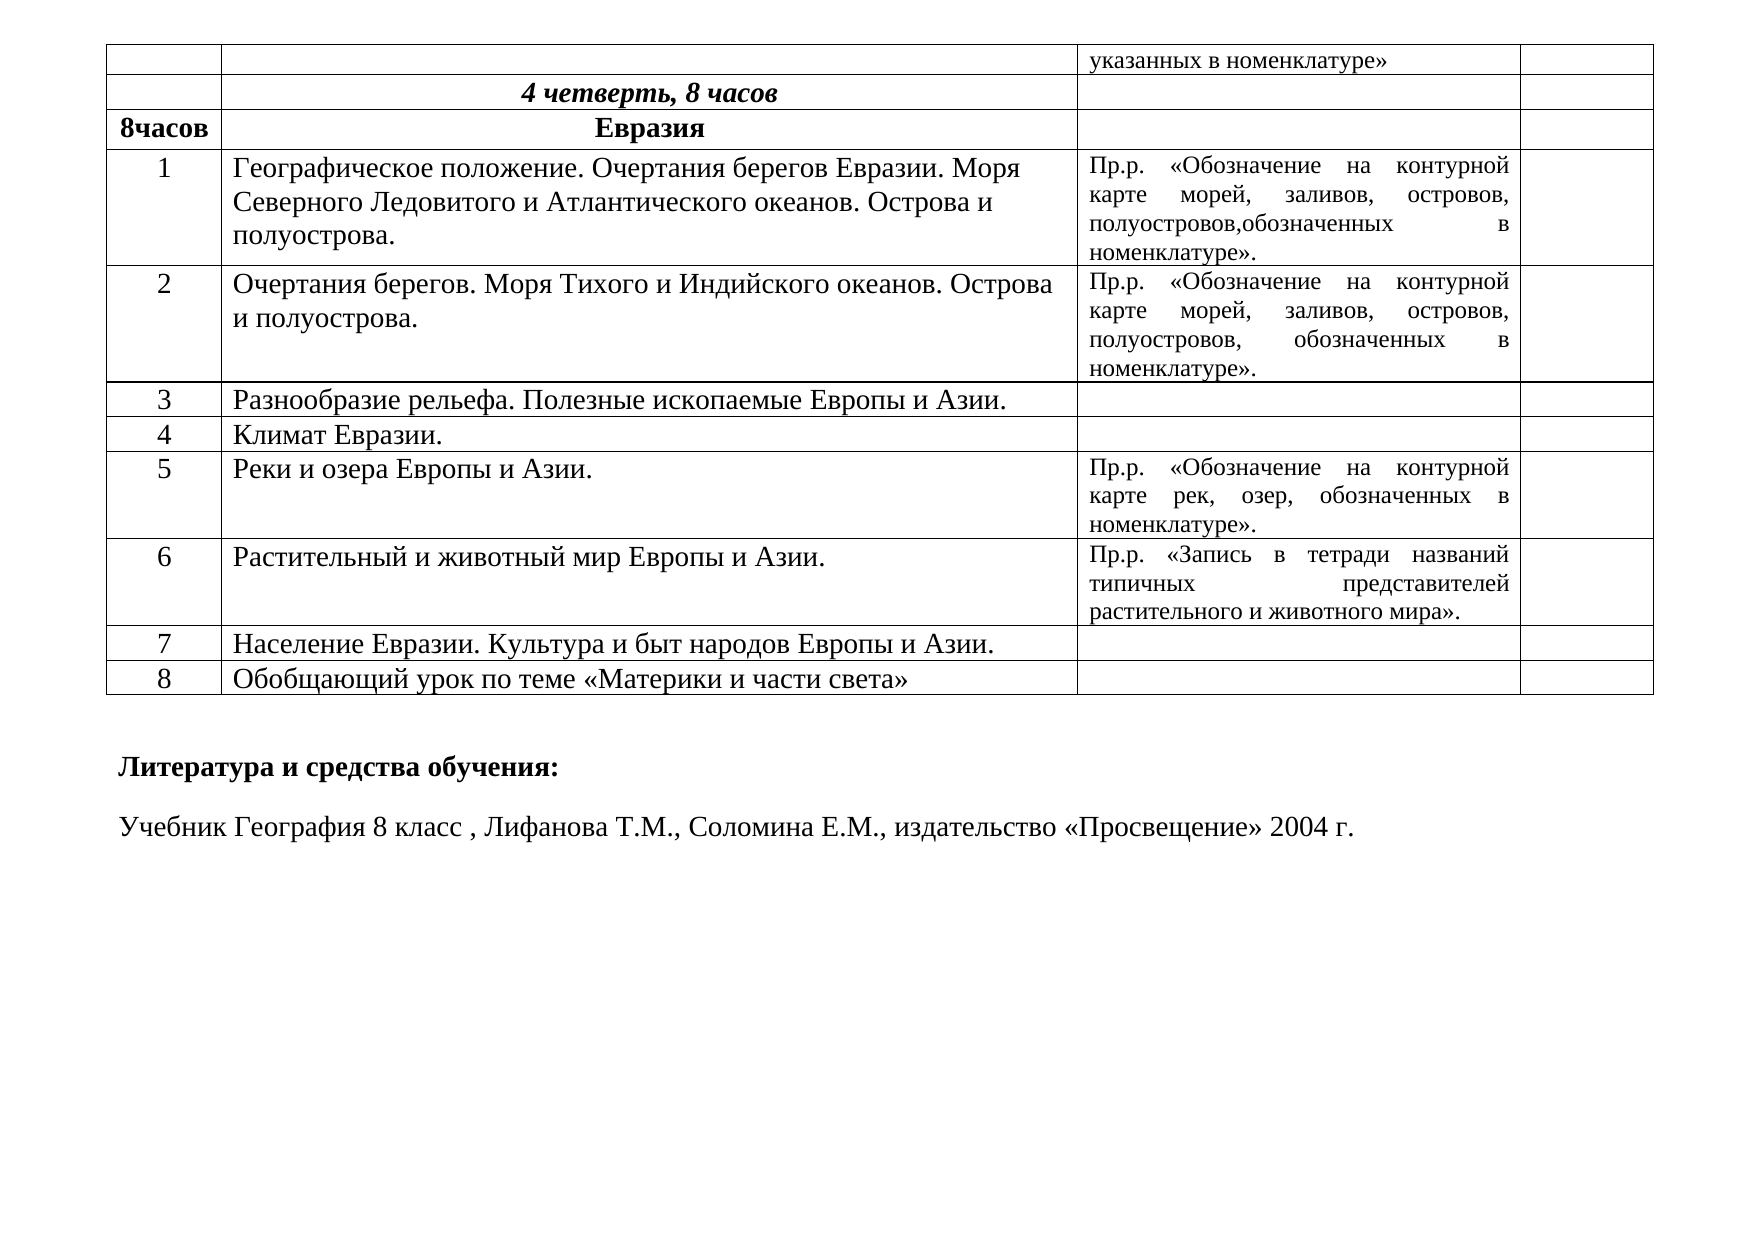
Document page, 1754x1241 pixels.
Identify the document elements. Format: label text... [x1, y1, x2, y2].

table_cell Климат Евразии. [222, 417, 1077, 451]
table_cell 4 [107, 417, 221, 451]
table_cell Евразия [222, 110, 1077, 149]
table_cell Разнообразие рельефа. Полезные ископаемые Европы и Азии. [222, 383, 1077, 416]
table_cell 10 [107, 45, 221, 74]
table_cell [222, 45, 1077, 74]
table_cell Реки и озера Европы и Азии. [222, 452, 1077, 538]
table_cell Растительный и животный мир Европы и Азии. [222, 539, 1077, 625]
table_cell Пр.р. «Обозначение на контурной карте рек, озер, обозначенных в номенклатуре». [1078, 452, 1520, 538]
table_cell [1521, 150, 1653, 265]
table_cell [1521, 45, 1653, 74]
table_cell [1078, 75, 1520, 109]
table_cell [1521, 626, 1653, 660]
table_cell Географическое положение. Очертания берегов Евразии. Моря Северного Ледовитого и Атлантического океанов. Острова и полуострова. [222, 150, 1077, 265]
table_cell 6 [107, 539, 221, 625]
table_cell [1078, 383, 1520, 416]
table_cell [1078, 110, 1520, 149]
table_cell [1521, 539, 1653, 625]
table_cell 8 [107, 661, 221, 694]
table_cell Пр.р. «Обозначение на контурной карте морей, заливов, островов, полуостровов, обозначенных в номенклатуре». [1078, 266, 1520, 381]
table_cell [1521, 661, 1653, 694]
table_cell 3 [107, 383, 221, 416]
table_cell 1 [107, 150, 221, 265]
table_cell [1078, 661, 1520, 694]
table_cell 2 [107, 266, 221, 381]
table_cell Население Евразии. Культура и быт народов Европы и Азии. [222, 626, 1077, 660]
table_cell 4 четверть, 8 часов [222, 75, 1077, 109]
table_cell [1078, 45, 1520, 74]
table_cell 8часов [107, 110, 221, 149]
table_cell Пр.р. «Обозначение на контурной карте морей, заливов, островов, полуостровов,обозначенных в номенклатуре». [1078, 150, 1520, 265]
table_cell [107, 75, 221, 109]
table_cell 7 [107, 626, 221, 660]
table_cell [1521, 417, 1653, 451]
table_cell [1078, 417, 1520, 451]
table_cell [1521, 452, 1653, 538]
text Литература и средства обучения: [118, 749, 1654, 783]
text Учебник География 8 класс , Лифанова Т.М., Соломина Е.М., издательство «Просвещение» 2004 г. [118, 809, 1654, 842]
table_cell Очертания берегов. Моря Тихого и Индийского океанов. Острова и полуострова. [222, 266, 1077, 381]
table_cell 5 [107, 452, 221, 538]
table_cell [1521, 110, 1653, 149]
table_cell Пр.р. «Запись в тетради названий типичных представителей растительного и животного мира». [1078, 539, 1520, 625]
table_cell Обобщающий урок по теме «Материки и части света» [222, 661, 1077, 694]
table_cell [1078, 626, 1520, 660]
table_cell [1521, 75, 1653, 109]
table_cell [1521, 383, 1653, 416]
table_cell [1521, 266, 1653, 381]
